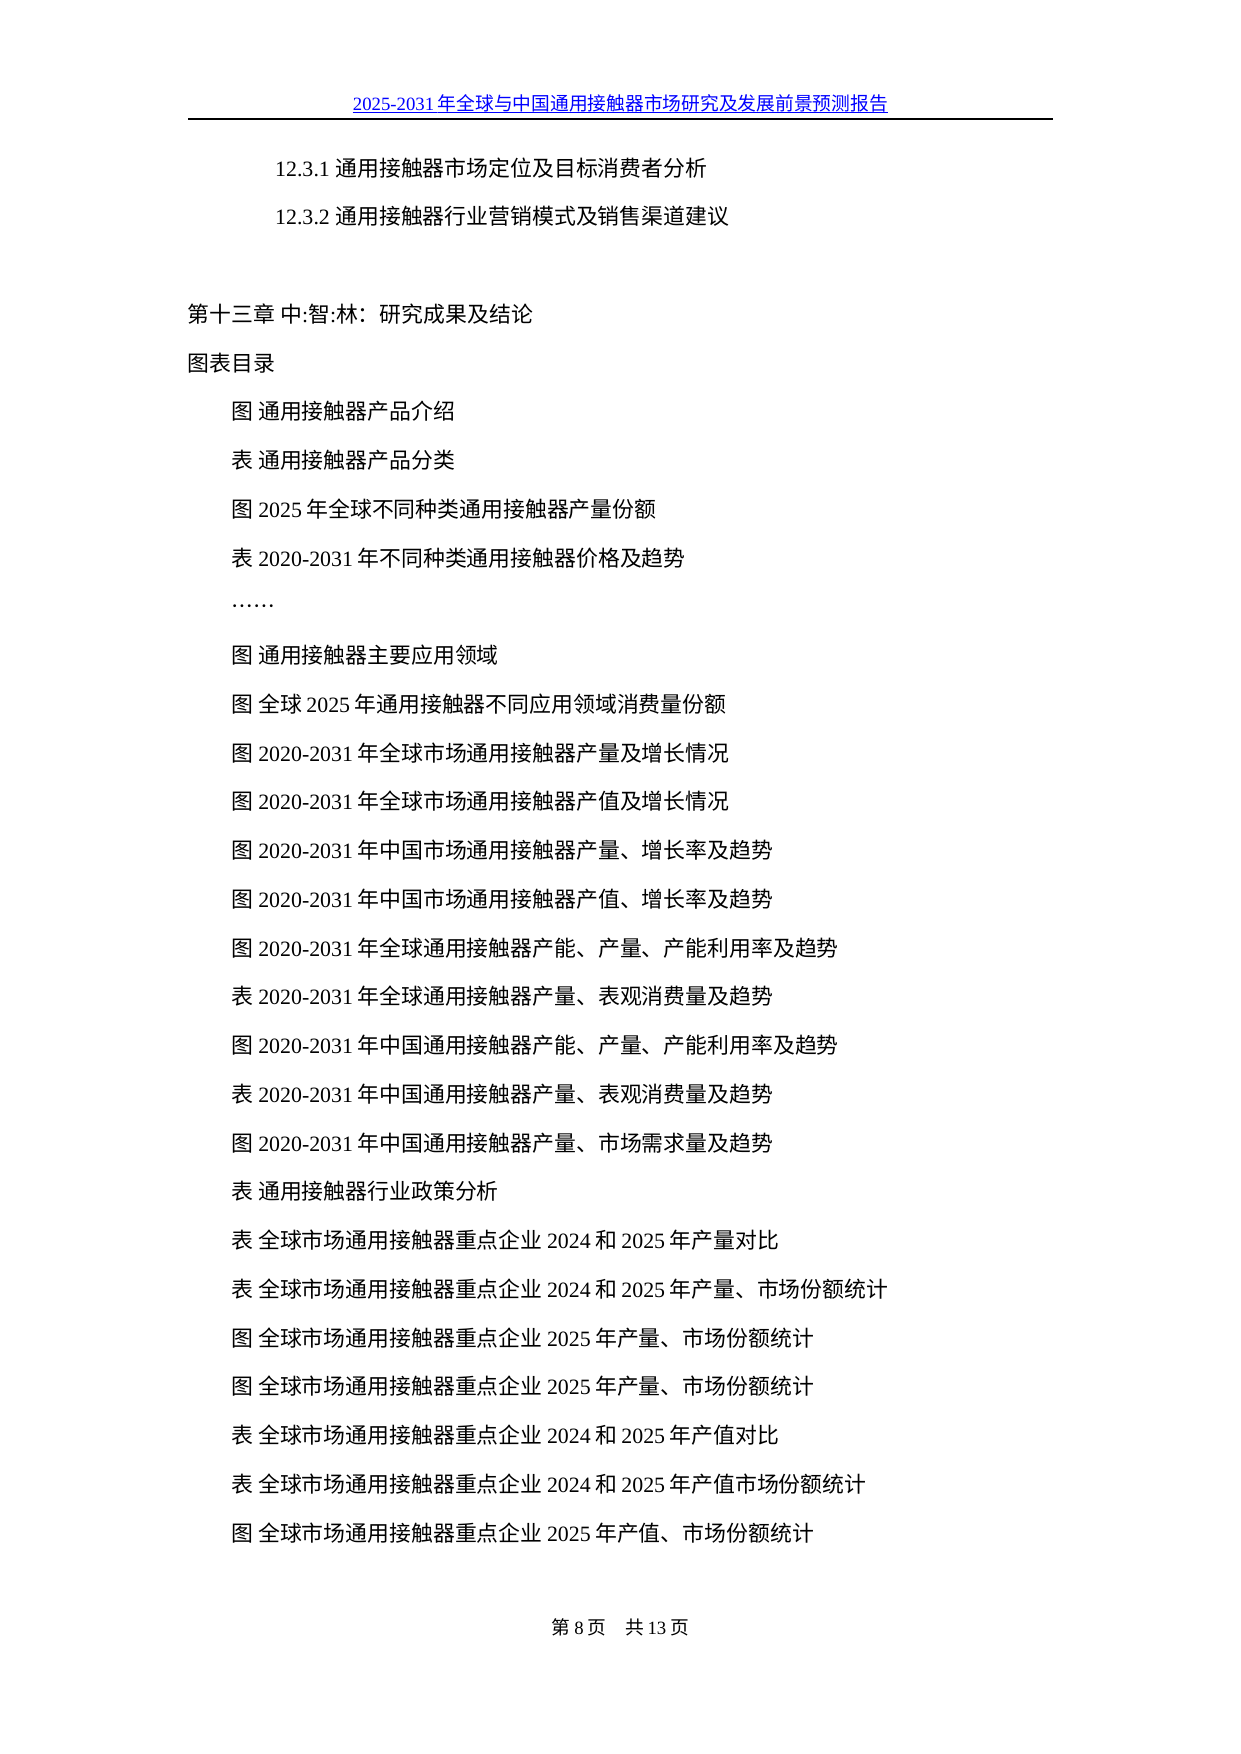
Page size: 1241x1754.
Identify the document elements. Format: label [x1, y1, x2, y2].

text [187, 150, 1053, 1548]
